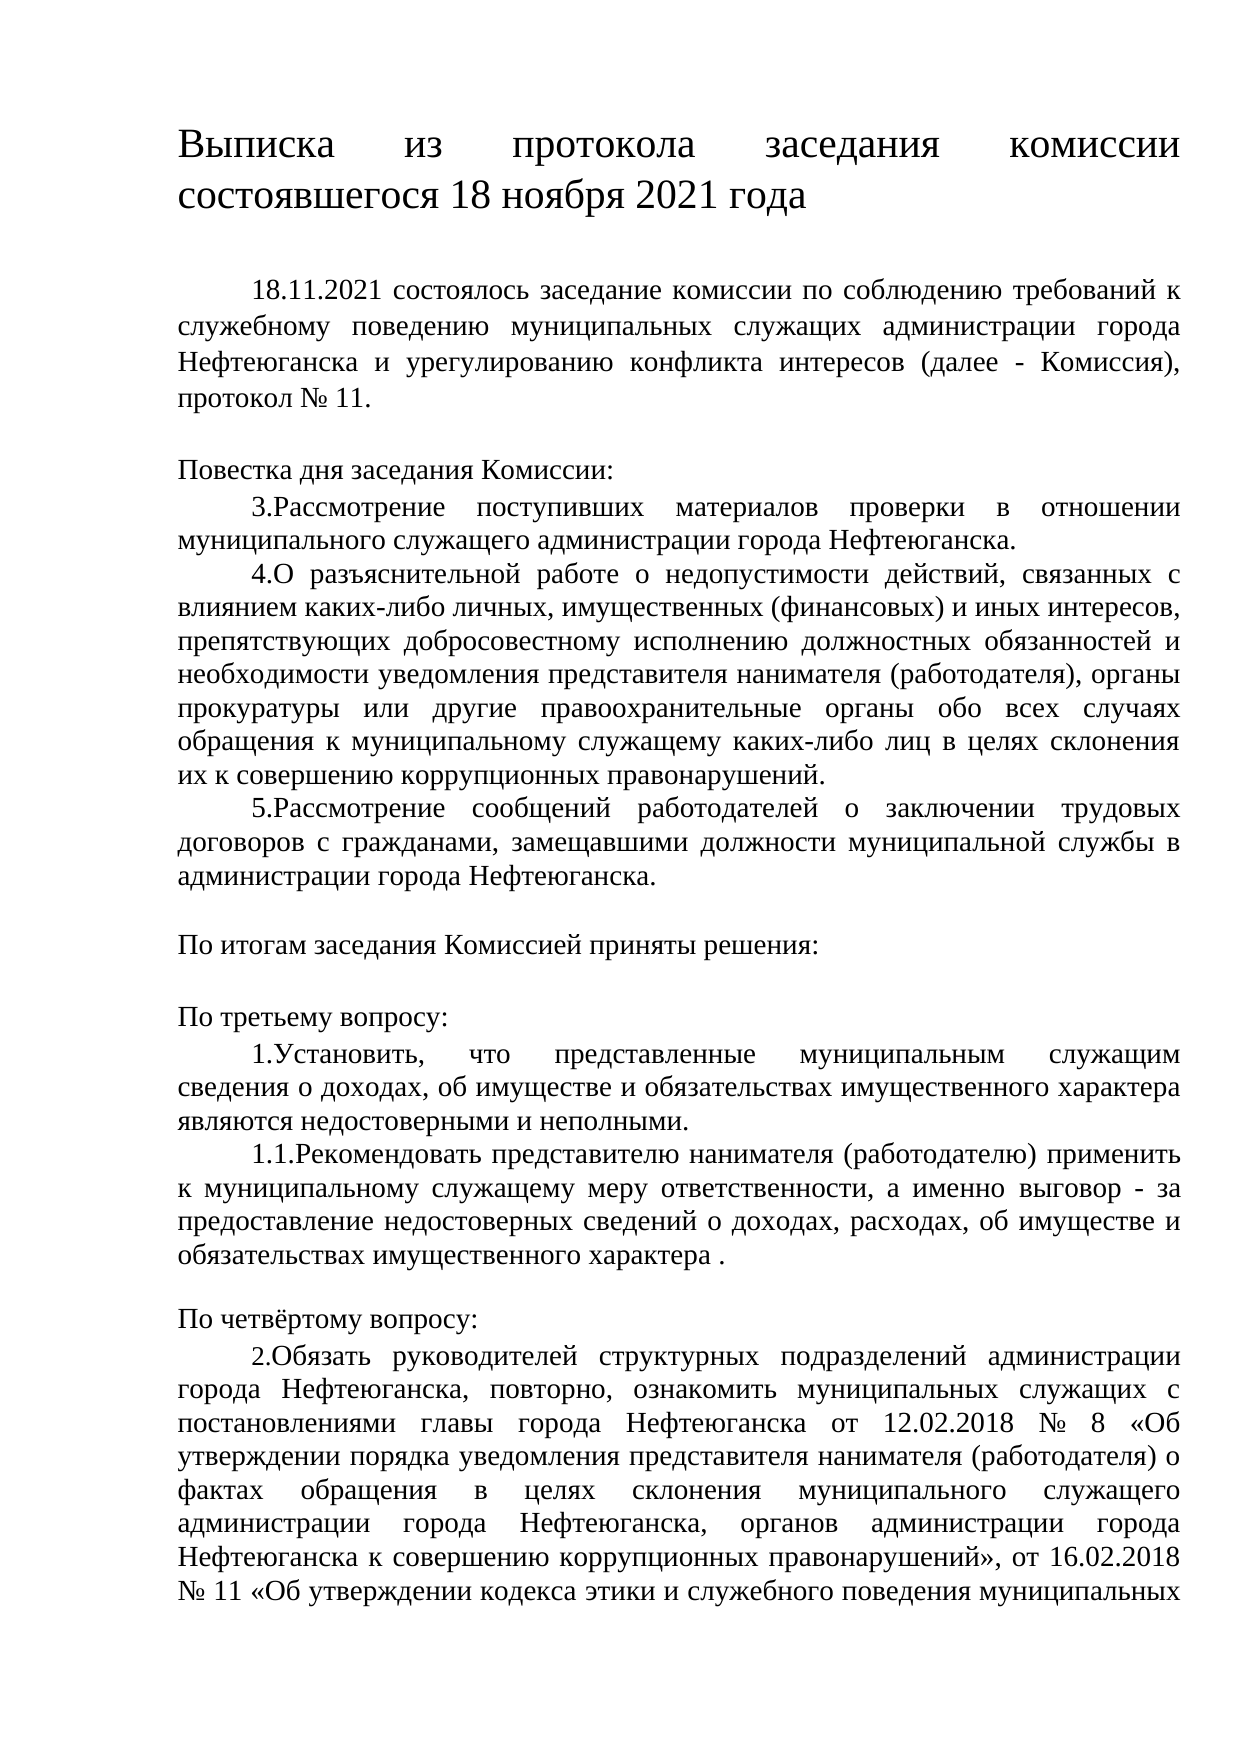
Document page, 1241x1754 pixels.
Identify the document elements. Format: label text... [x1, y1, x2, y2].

text 18.11.2021 состоялось заседание комиссии по соблюдению требований к служебному поведению муниципальных служащих администрации города Нефтеюганска и урегулированию конфликта интересов (далее - Комиссия), протокол № 11. [177, 272, 1181, 414]
text 5.Рассмотрение сообщений работодателей о заключении трудовых договоров с гражданами, замещавшими должности муниципальной службы в администрации города Нефтеюганска. [177, 791, 1181, 891]
text 1.1.Рекомендовать представителю нанимателя (работодателю) применить к муниципальному служащему меру ответственности, а именно выговор - за предоставление недостоверных сведений о доходах, расходах, об имуществе и обязательствах имущественного характера . [177, 1136, 1181, 1271]
text 3.Рассмотрение поступивших материалов проверки в отношении муниципального служащего администрации города Нефтеюганска. [177, 489, 1181, 556]
text По четвёртому вопросу: [177, 1302, 1181, 1335]
text Выписка из протокола заседания комиссии состоявшегося 18 ноября 2021 года [177, 118, 1181, 218]
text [177, 1338, 1181, 1606]
text По итогам заседания Комиссией приняты решения: [177, 927, 1181, 961]
text Повестка дня заседания Комиссии: [177, 452, 1181, 486]
title 4.О разъяснительной работе о недопустимости действий, связанных с влиянием каких-либо личных, имущественных (финансовых) и иных интересов, препятствующих добросовестному исполнению должностных обязанностей и необходимости уведомления представителя нанимателя (работодателя), органы прокуратуры или другие правоохранительные органы обо всех случаях обращения к муниципальному служащему каких-либо лиц в целях склонения их к совершению коррупционных правонарушений. [177, 556, 1181, 791]
text 1.Установить, что представленные муниципальным служащим сведения о доходах, об имуществе и обязательствах имущественного характера являются недостоверными и неполными. [177, 1036, 1181, 1136]
text По третьему вопросу: [177, 999, 1181, 1033]
